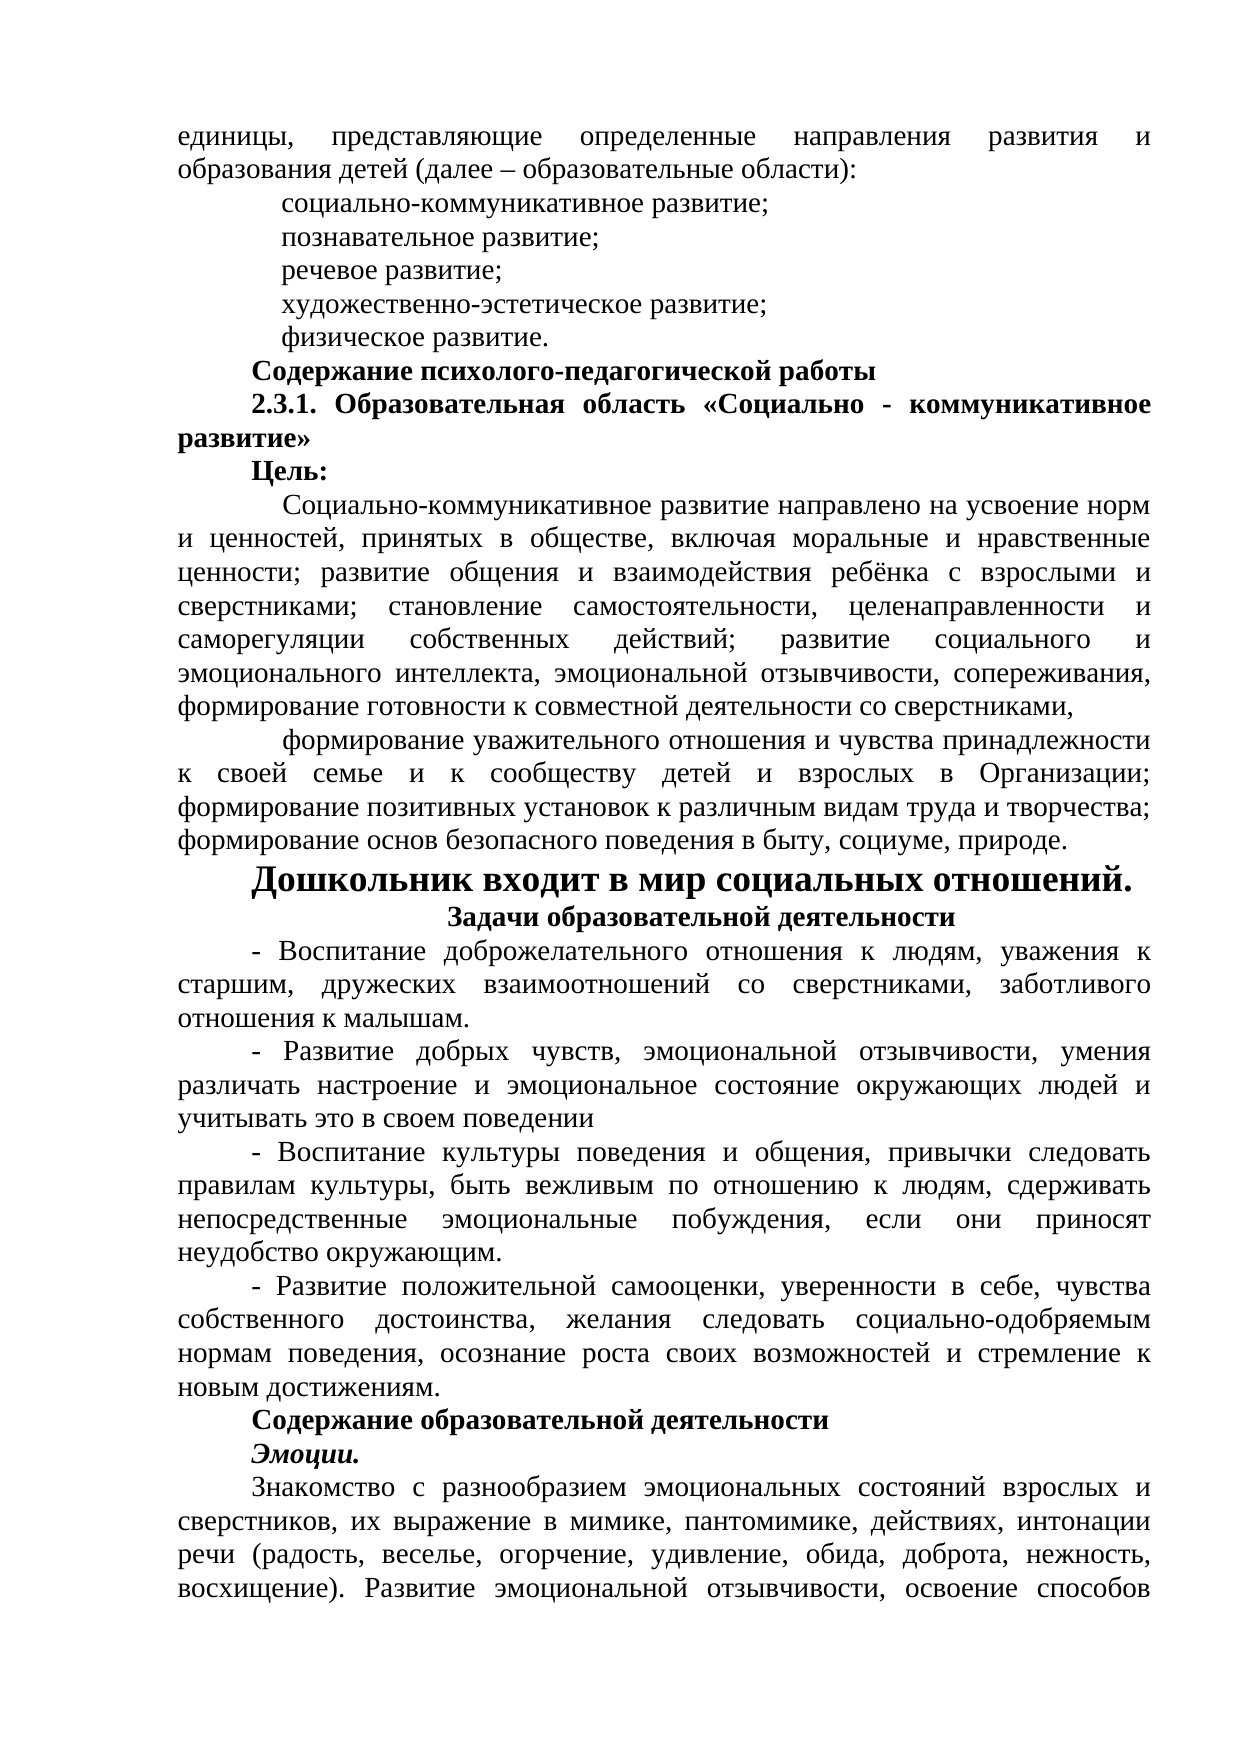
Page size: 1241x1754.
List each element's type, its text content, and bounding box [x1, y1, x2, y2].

text Эмоции. [177, 1436, 1152, 1469]
text Задачи образовательной деятельности [177, 899, 1152, 933]
text - Развитие добрых чувств, эмоциональной отзывчивости, умения различать настроение и эмоциональное состояние окружающих людей и учитывать это в своем поведении [177, 1033, 1152, 1134]
text Дошкольник входит в мир социальных отношений. [177, 856, 1152, 899]
text  формирование уважительного отношения и чувства принадлежности к своей семье и к сообществу детей и взрослых в Организации; формирование позитивных установок к различным видам труда и творчества; формирование основ безопасного поведения в быту, социуме, природе. [177, 722, 1152, 856]
text - Воспитание доброжелательного отношения к людям, уважения к старшим, дружеских взаимоотношений со сверстниками, заботливого отношения к малышам. [177, 933, 1152, 1033]
text  познавательное развитие; [177, 219, 1152, 252]
text  Социально-коммуникативное развитие направлено на усвоение норм и ценностей, принятых в обществе, включая моральные и нравственные ценности; развитие общения и взаимодействия ребёнка с взрослыми и сверстниками; становление самостоятельности, целенаправленности и саморегуляции собственных действий; развитие социального и эмоционального интеллекта, эмоциональной отзывчивости, сопереживания, формирование готовности к совместной деятельности со сверстниками, [177, 487, 1152, 722]
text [177, 118, 1152, 185]
text Цель: [177, 453, 1152, 487]
text  физическое развитие. [177, 319, 1152, 353]
text Содержание психолого-педагогической работы [177, 353, 1152, 386]
text  художественно-эстетическое развитие; [177, 286, 1152, 319]
text - Воспитание культуры поведения и общения, привычки следовать правилам культуры, быть вежливым по отношению к людям, сдерживать непосредственные эмоциональные побуждения, если они приносят неудобство окружающим. [177, 1134, 1152, 1268]
text - Развитие положительной самооценки, уверенности в себе, чувства собственного достоинства, желания следовать социально-одобряемым нормам поведения, осознание роста своих возможностей и стремление к новым достижениям. [177, 1268, 1152, 1402]
text  социально-коммуникативное развитие; [177, 185, 1152, 219]
text  речевое развитие; [177, 252, 1152, 286]
text 2.3.1. Образовательная область «Социально - коммуникативное развитие» [177, 386, 1152, 453]
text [177, 1469, 1152, 1603]
text Содержание образовательной деятельности [177, 1402, 1152, 1436]
